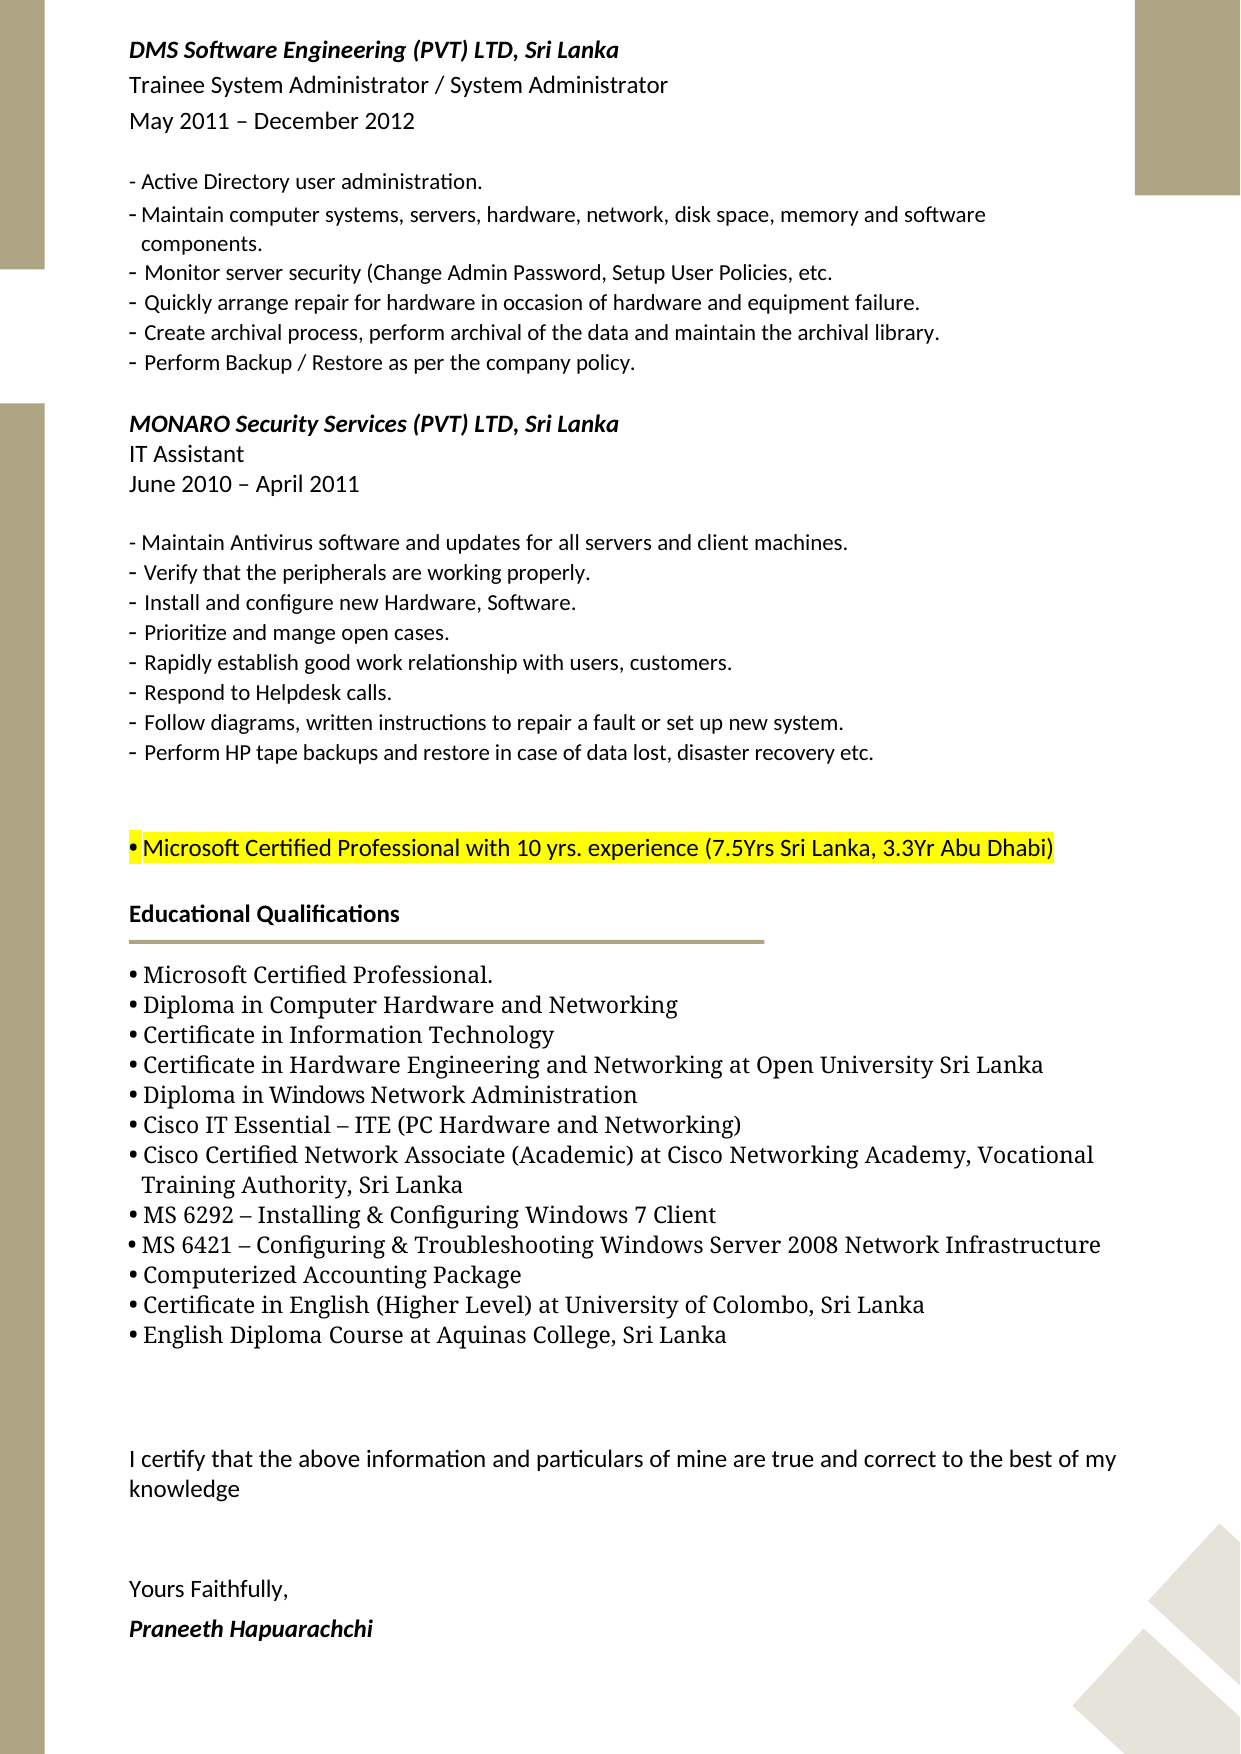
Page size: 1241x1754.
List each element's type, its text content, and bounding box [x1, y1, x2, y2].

list Perform HP tape backups and restore in case of data lost, disaster recovery etc. [129, 736, 1198, 767]
list Verify that the peripherals are working properly. [129, 556, 1198, 586]
text Training Authority, Sri Lanka [141, 1169, 1198, 1199]
list Install and conﬁgure new Hardware, Software. [129, 586, 1198, 616]
list Cisco Certiﬁed Network Associate (Academic) at Cisco Networking Academy, Vocational [129, 1139, 1198, 1169]
list Perform Backup / Restore as per the company policy. [129, 347, 1198, 377]
list Prioritize and mange open cases. [129, 616, 1198, 646]
list Microsoft Certified Professional with 10 yrs. experience (7.5Yrs Sri Lanka, 3.3Yr Abu Dhabi) [142, 830, 1198, 864]
list Diploma in Windows Network Administration [129, 1079, 1198, 1109]
subtitle MONARO Security Services (PVT) LTD, Sri Lanka [129, 408, 1198, 439]
list Maintain computer systems, servers, hardware, network, disk space, memory and software components. [129, 196, 1112, 257]
subtitle Educational Qualiﬁcations [129, 898, 1198, 928]
text May 2011 – December 2012 [129, 106, 815, 136]
list Certiﬁcate in Information Technology [129, 1019, 1198, 1049]
text I certify that the above information and particulars of mine are true and correct to the best of my knowledge [129, 1443, 1162, 1503]
list Certiﬁcate in English (Higher Level) at University of Colombo, Sri Lanka [129, 1289, 1198, 1319]
text June 2010 – April 2011 [129, 469, 1198, 499]
list Computerized Accounting Package [129, 1259, 1198, 1289]
list MS 6292 – Installing & Conﬁguring Windows 7 Client [129, 1199, 1198, 1229]
list Monitor server security (Change Admin Password, Setup User Policies, etc. [129, 257, 1198, 287]
text - Maintain Antivirus software and updates for all servers and client machines. [129, 529, 1162, 556]
list Create archival process, perform archival of the data and maintain the archival library. [129, 317, 1198, 347]
subtitle Praneeth Hapuarachchi [129, 1613, 1198, 1643]
text IT Assistant [129, 439, 1198, 469]
text Trainee System Administrator / System Administrator [129, 70, 815, 100]
list Quickly arrange repair for hardware in occasion of hardware and equipment failure. [129, 287, 1198, 317]
text DMS Software Engineering (PVT) LTD, Sri Lanka [129, 34, 815, 64]
list Microsoft Certified Professional. [129, 943, 1198, 989]
list Certiﬁcate in Hardware Engineering and Networking at Open University Sri Lanka [129, 1049, 1198, 1079]
text Yours Faithfully, [129, 1573, 1198, 1604]
list Respond to Helpdesk calls. [129, 676, 1198, 706]
list English Diploma Course at Aquinas College, Sri Lanka [129, 1319, 1198, 1349]
list MS 6421 – Conﬁguring & Troubleshooting Windows Server 2008 Network Infrastructure [127, 1229, 1198, 1259]
list Follow diagrams, written instructions to repair a fault or set up new system. [129, 706, 1198, 736]
list Rapidly establish good work relationship with users, customers. [129, 646, 1198, 676]
text - Active Directory user administration. [129, 165, 1134, 196]
list Diploma in Computer Hardware and Networking [129, 989, 1198, 1019]
list Cisco IT Essential – ITE (PC Hardware and Networking) [129, 1109, 1198, 1139]
